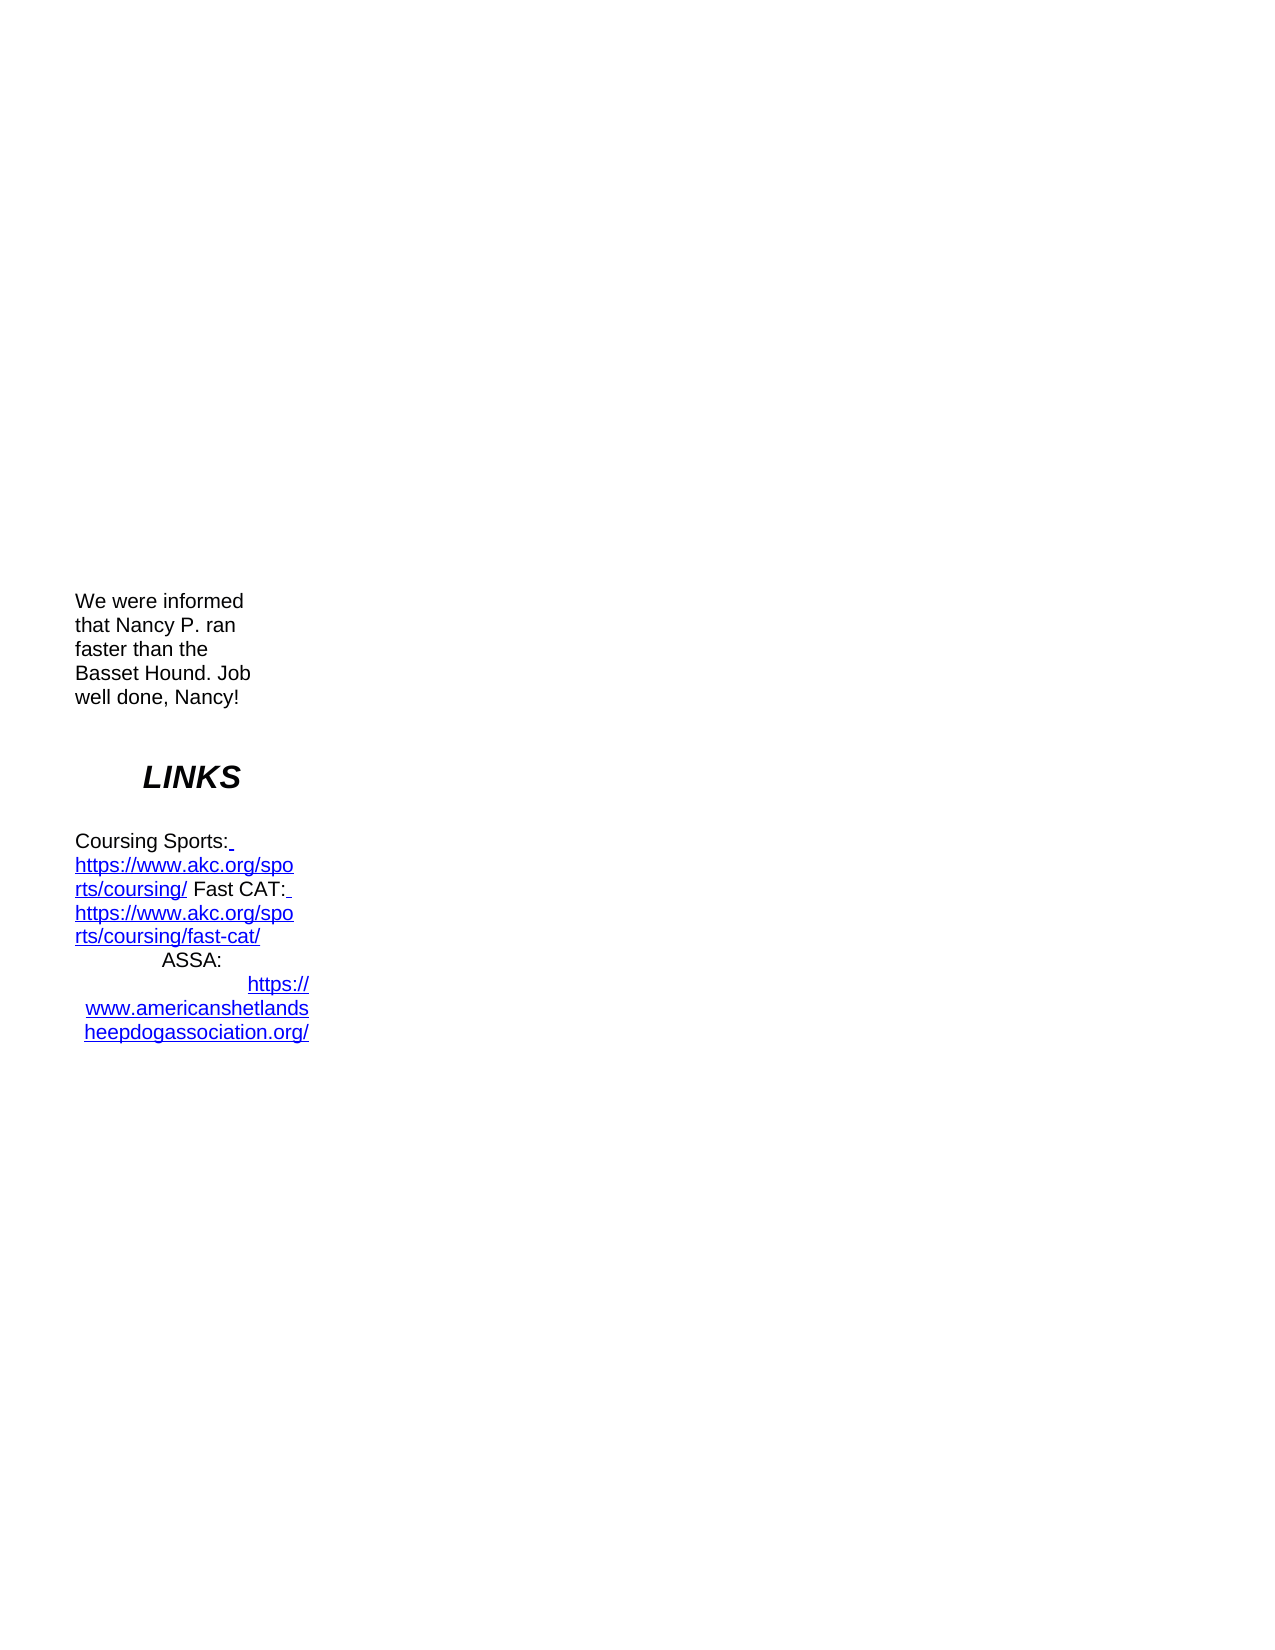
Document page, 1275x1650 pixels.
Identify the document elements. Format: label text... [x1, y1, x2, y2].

text Coursing Sports: https://www.akc.org/sports/coursing/ Fast CAT: https://www.akc.org/sports/coursing/fast-cat/ [75, 874, 294, 921]
text Coursing Sports: https://www.akc.org/sports/coursing/ Fast CAT: https://www.akc.org/sports/coursing/fast-cat/ [75, 829, 294, 873]
text LINKS [75, 759, 309, 796]
text https://www.americanshetlandsheepdogassociation.org/ [75, 973, 309, 1044]
text ASSA: [75, 949, 309, 973]
text We were informed that Nancy P. ran faster than the Basset Hound. Job well done, Nancy! [75, 589, 264, 709]
